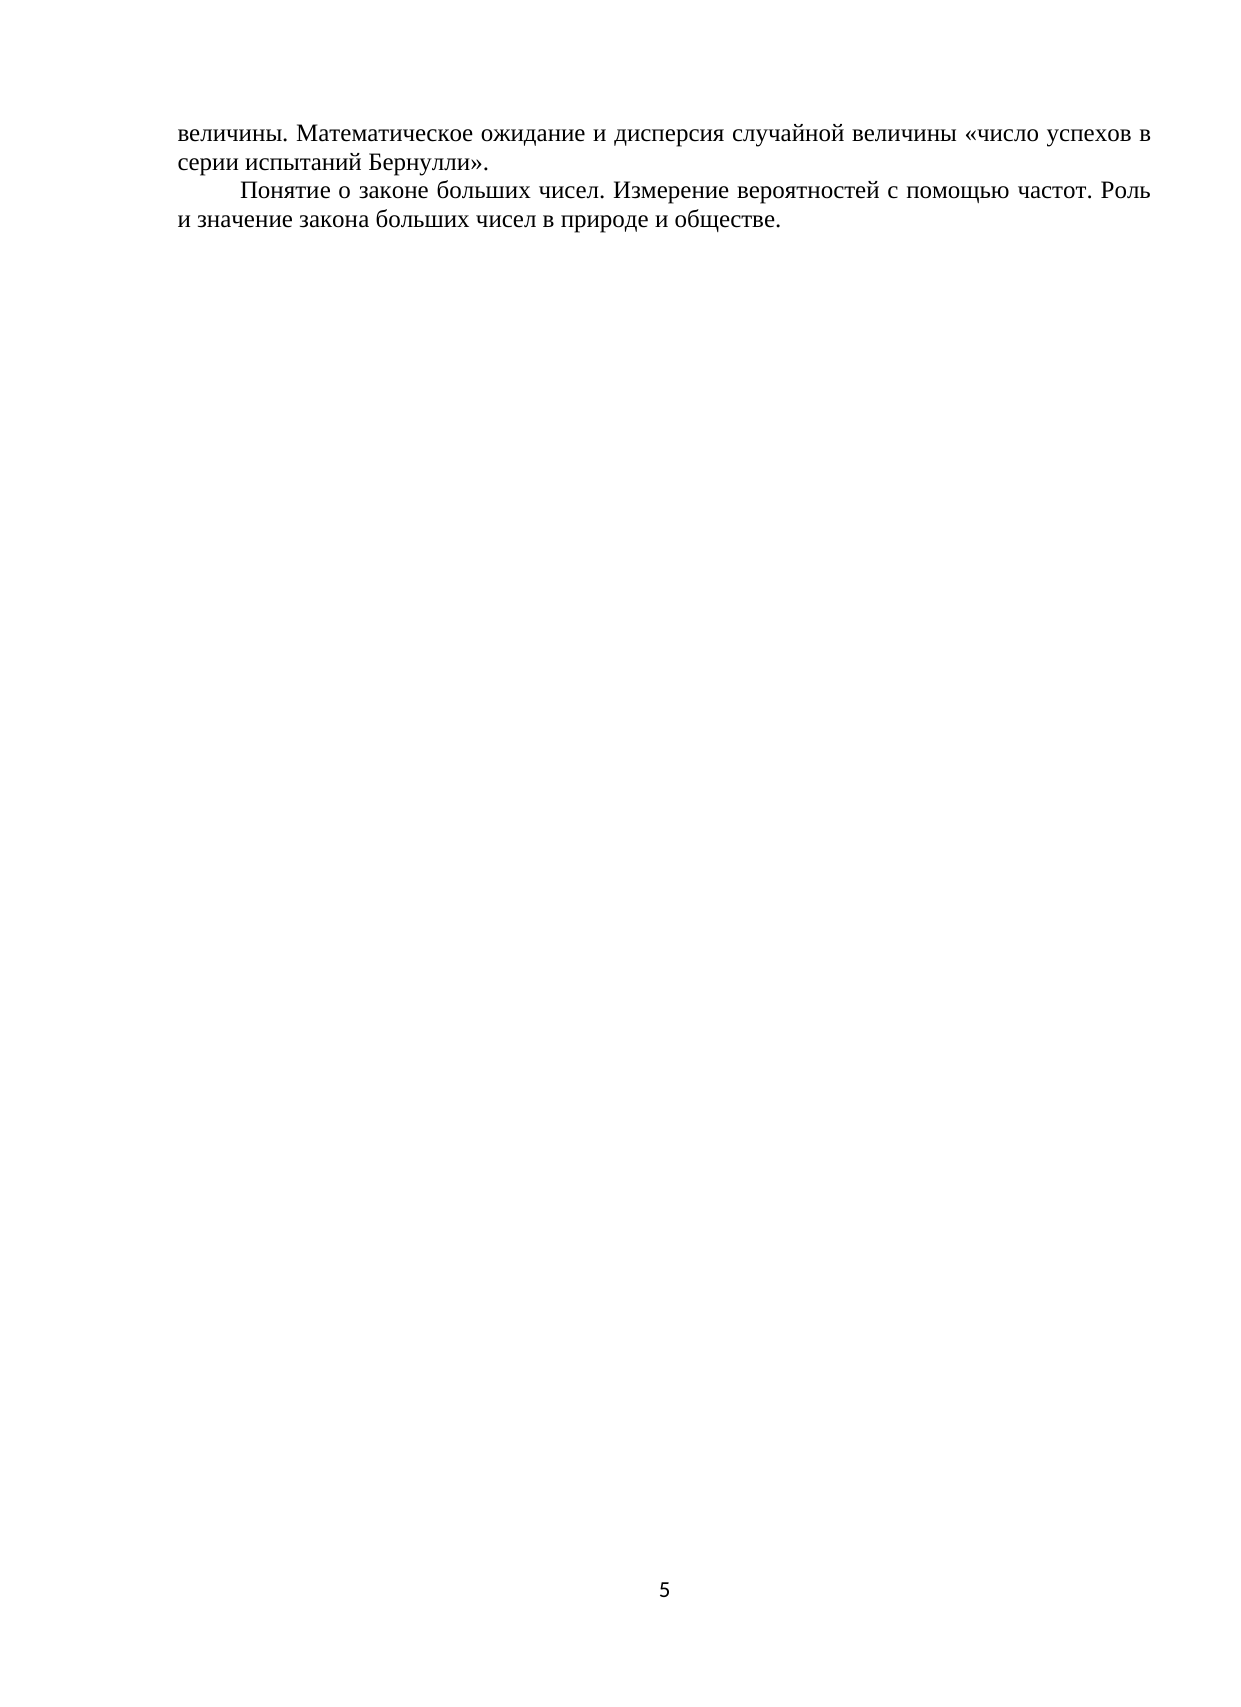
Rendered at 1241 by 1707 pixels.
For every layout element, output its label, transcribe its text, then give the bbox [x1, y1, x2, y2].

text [177, 118, 1152, 176]
text Понятие о законе больших чисел. Измерение вероятностей с помощью частот. Роль и значение закона больших чисел в природе и обществе. [177, 176, 1152, 233]
